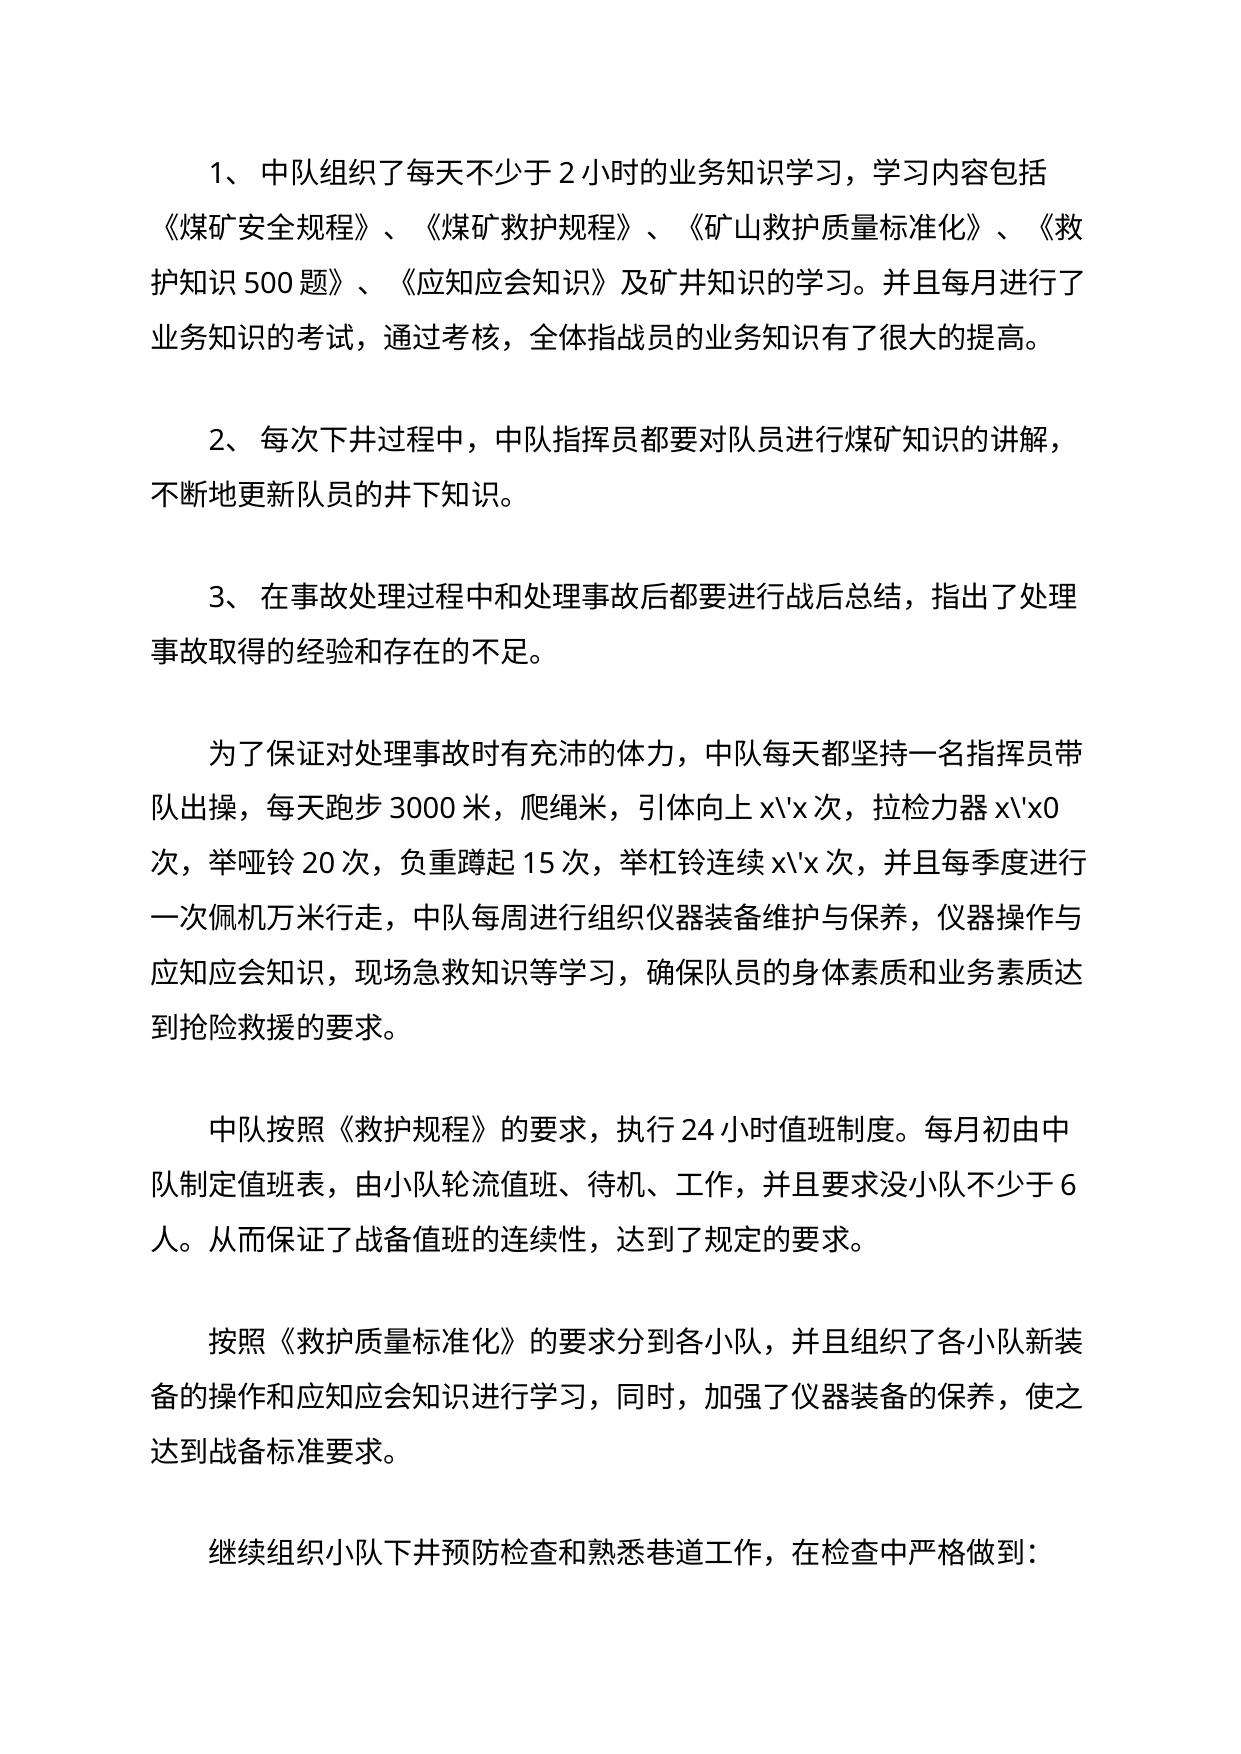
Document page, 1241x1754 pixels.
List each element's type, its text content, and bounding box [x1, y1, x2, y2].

text 2、 每次下井过程中，中队指挥员都要对队员进行煤矿知识的讲解，不断地更新队员的井下知识。 [150, 417, 1090, 514]
text 按照《救护质量标准化》的要求分到各小队，并且组织了各小队新装备的操作和应知应会知识进行学习，同时，加强了仪器装备的保养，使之达到战备标准要求。 [150, 1318, 1090, 1471]
text 1、 中队组织了每天不少于2小时的业务知识学习，学习内容包括《煤矿安全规程》、《煤矿救护规程》、《矿山救护质量标准化》、《救护知识500题》、《应知应会知识》及矿井知识的学习。并且每月进行了业务知识的考试，通过考核，全体指战员的业务知识有了很大的提高。 [150, 150, 1090, 357]
text 中队按照《救护规程》的要求，执行24小时值班制度。每月初由中队制定值班表，由小队轮流值班、待机、工作，并且要求没小队不少于6人。从而保证了战备值班的连续性，达到了规定的要求。 [150, 1107, 1090, 1259]
text 为了保证对处理事故时有充沛的体力，中队每天都坚持一名指挥员带队出操，每天跑步3000米，爬绳米，引体向上x\'x次，拉检力器x\'x0次，举哑铃20次，负重蹲起15次，举杠铃连续x\'x次，并且每季度进行一次佩机万米行走，中队每周进行组织仪器装备维护与保养，仪器操作与应知应会知识，现场急救知识等学习，确保队员的身体素质和业务素质达到抢险救援的要求。 [150, 730, 1090, 1047]
text 3、 在事故处理过程中和处理事故后都要进行战后总结，指出了处理事故取得的经验和存在的不足。 [150, 573, 1090, 671]
text 继续组织小队下井预防检查和熟悉巷道工作，在检查中严格做到： [150, 1530, 1090, 1572]
